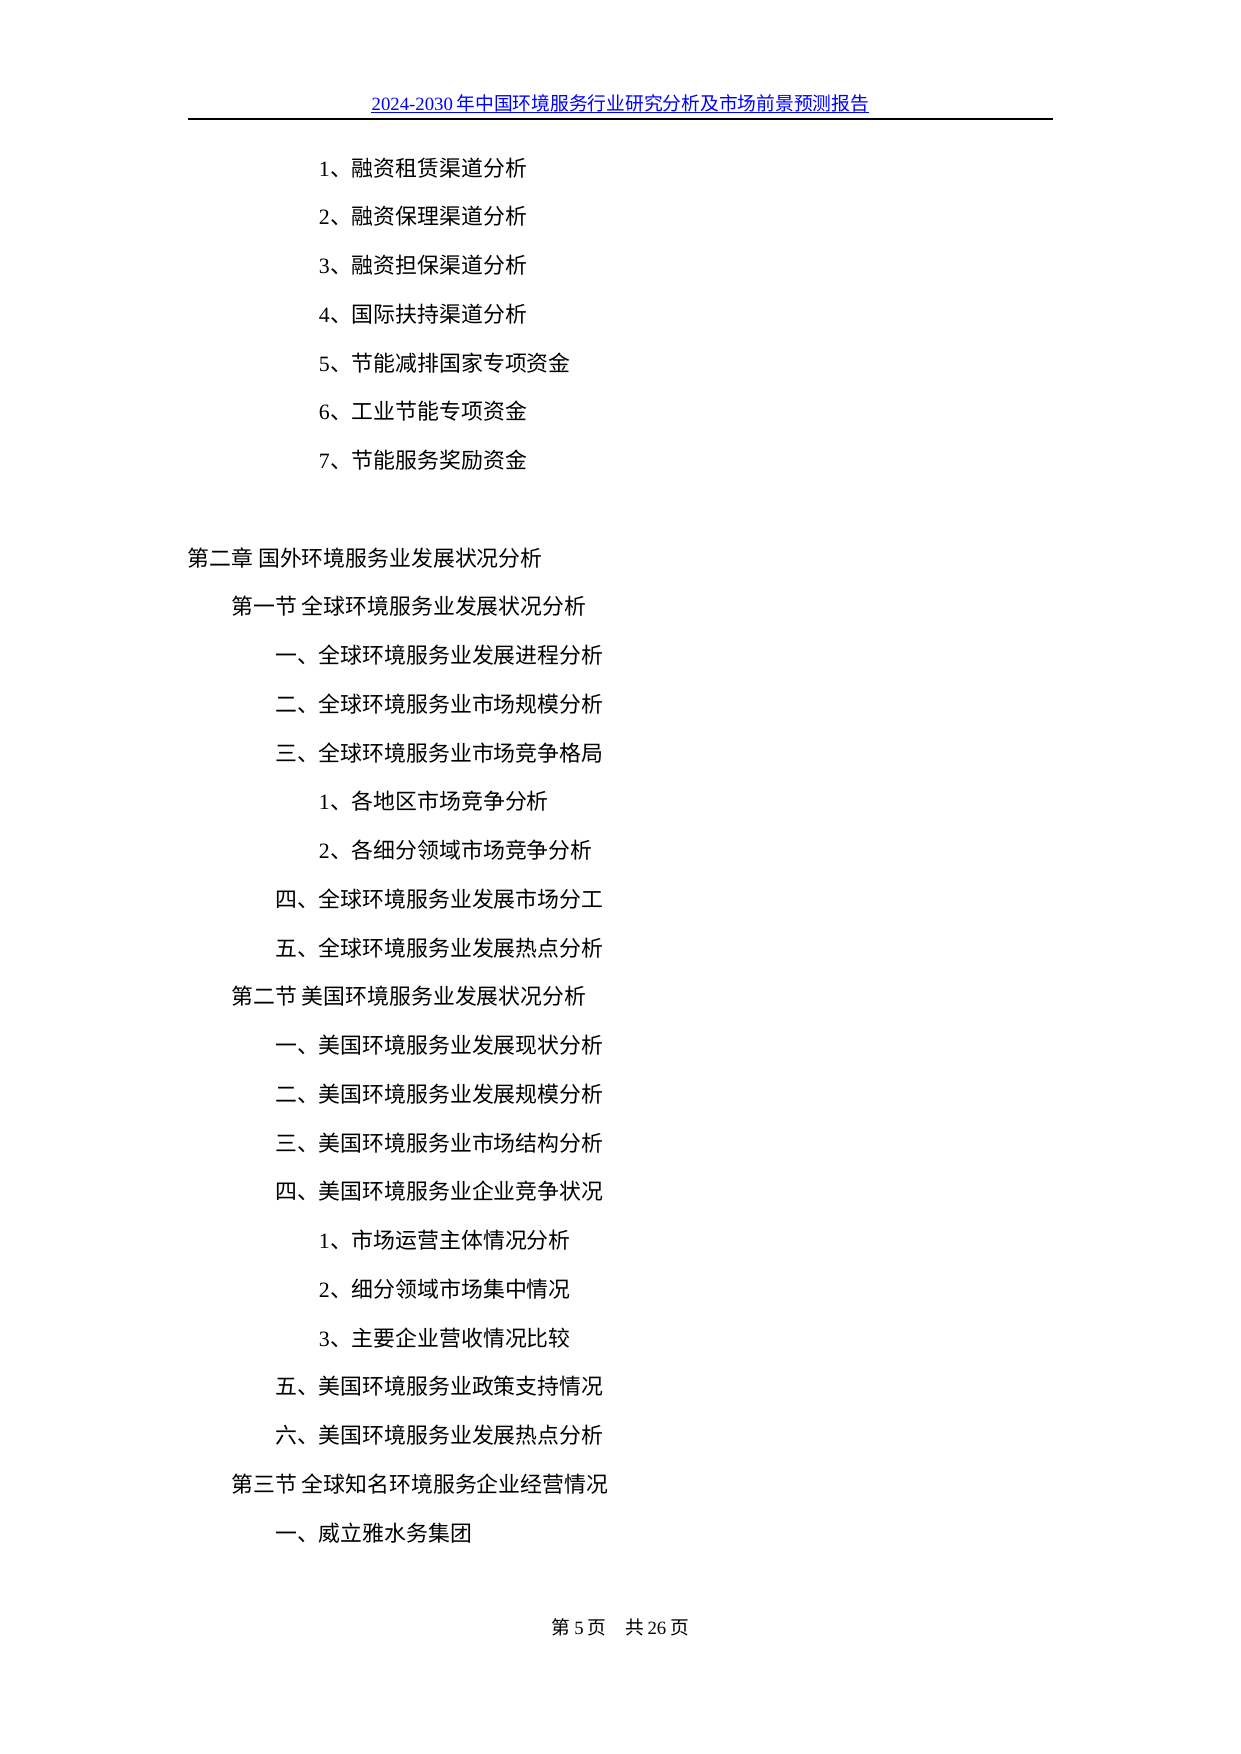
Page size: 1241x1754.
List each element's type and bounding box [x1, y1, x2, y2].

text [187, 150, 1053, 1548]
